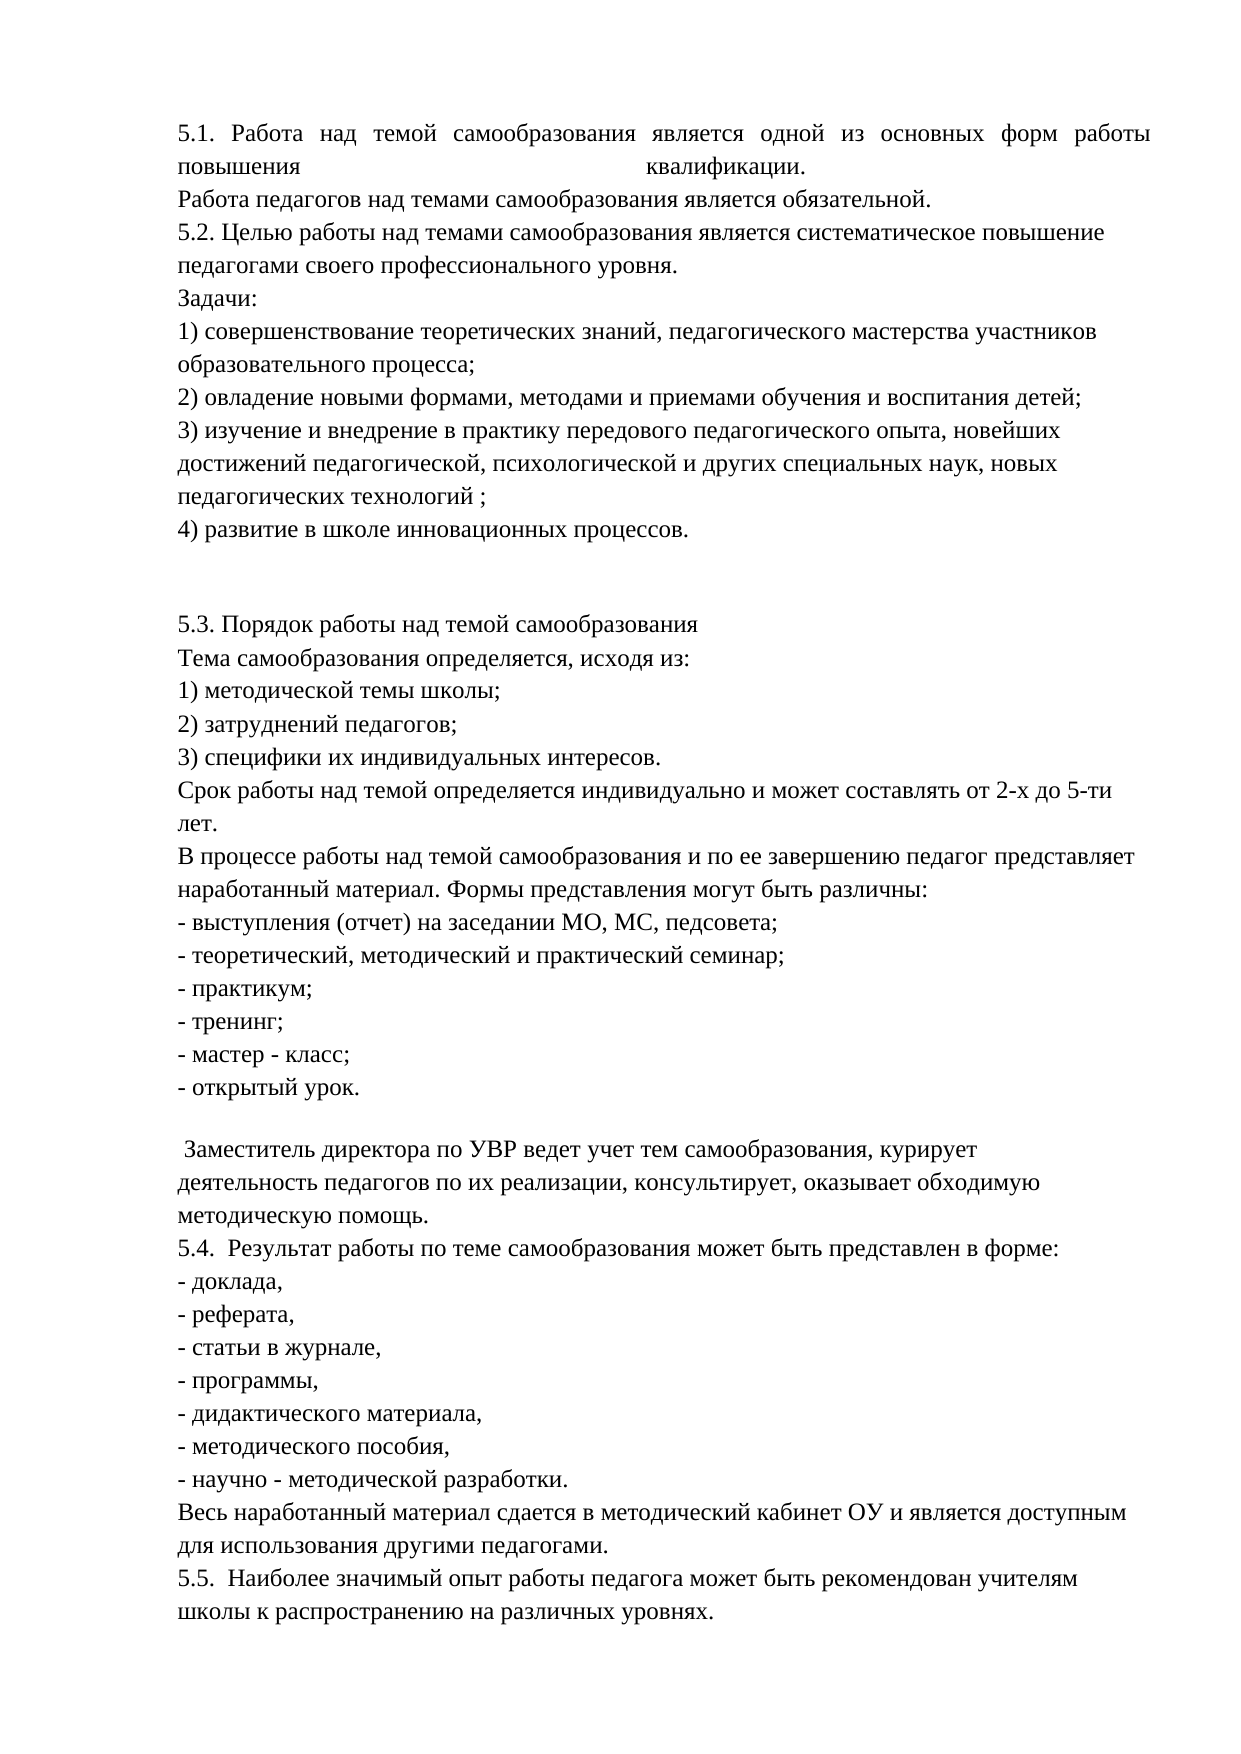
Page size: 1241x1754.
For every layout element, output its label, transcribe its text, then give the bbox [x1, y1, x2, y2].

text 5.3. Порядок работы над темой самообразования Тема самообразования определяется, исходя из: 1) методической темы школы; 2) затруднений педагогов; 3) специфики их индивидуальных интересов. Срок работы над темой определяется индивидуально и может составлять от 2-х до 5-ти лет. В процессе работы над темой самообразования и по ее завершению педагог представляет наработанный материал. Формы представления могут быть различны: - выступления (отчет) на заседании МО, МС, педсовета; - теоретический, методический и практический семинар; - практикум; - тренинг; - мастер - класс; - открытый урок. [177, 577, 1152, 1101]
text Заместитель директора по УВР ведет учет тем самообразования, курирует деятельность педагогов по их реализации, консультирует, оказывает обходимую методическую помощь. 5.4. Результат работы по теме самообразования может быть представлен в форме: - доклада, - реферата, - статьи в журнале, - программы, - дидактического материала, - методического пособия, - научно - методической разработки. Весь наработанный материал сдается в методический кабинет ОУ и является доступным для использования другими педагогами. 5.5. Наиболее значимый опыт работы педагога может быть рекомендован учителям школы к распространению на различных уровнях. [177, 1134, 1152, 1625]
text Задачи: 1) совершенствование теоретических знаний, педагогического мастерства участников образовательного процесса; 2) овладение новыми формами, методами и приемами обучения и воспитания детей; 3) изучение и внедрение в практику передового педагогического опыта, новейших достижений педагогической, психологической и других специальных наук, новых педагогических технологий ; 4) развитие в школе инновационных процессов. [177, 283, 1152, 543]
text 5.2. Целью работы над темами самообразования является систематическое повышение педагогами своего профессионального уровня. [177, 217, 1152, 279]
text 5.1. Работа над темой самообразования является одной из основных форм работы повышения квалификации. Работа педагогов над темами самообразования является обязательной. [177, 118, 1152, 213]
